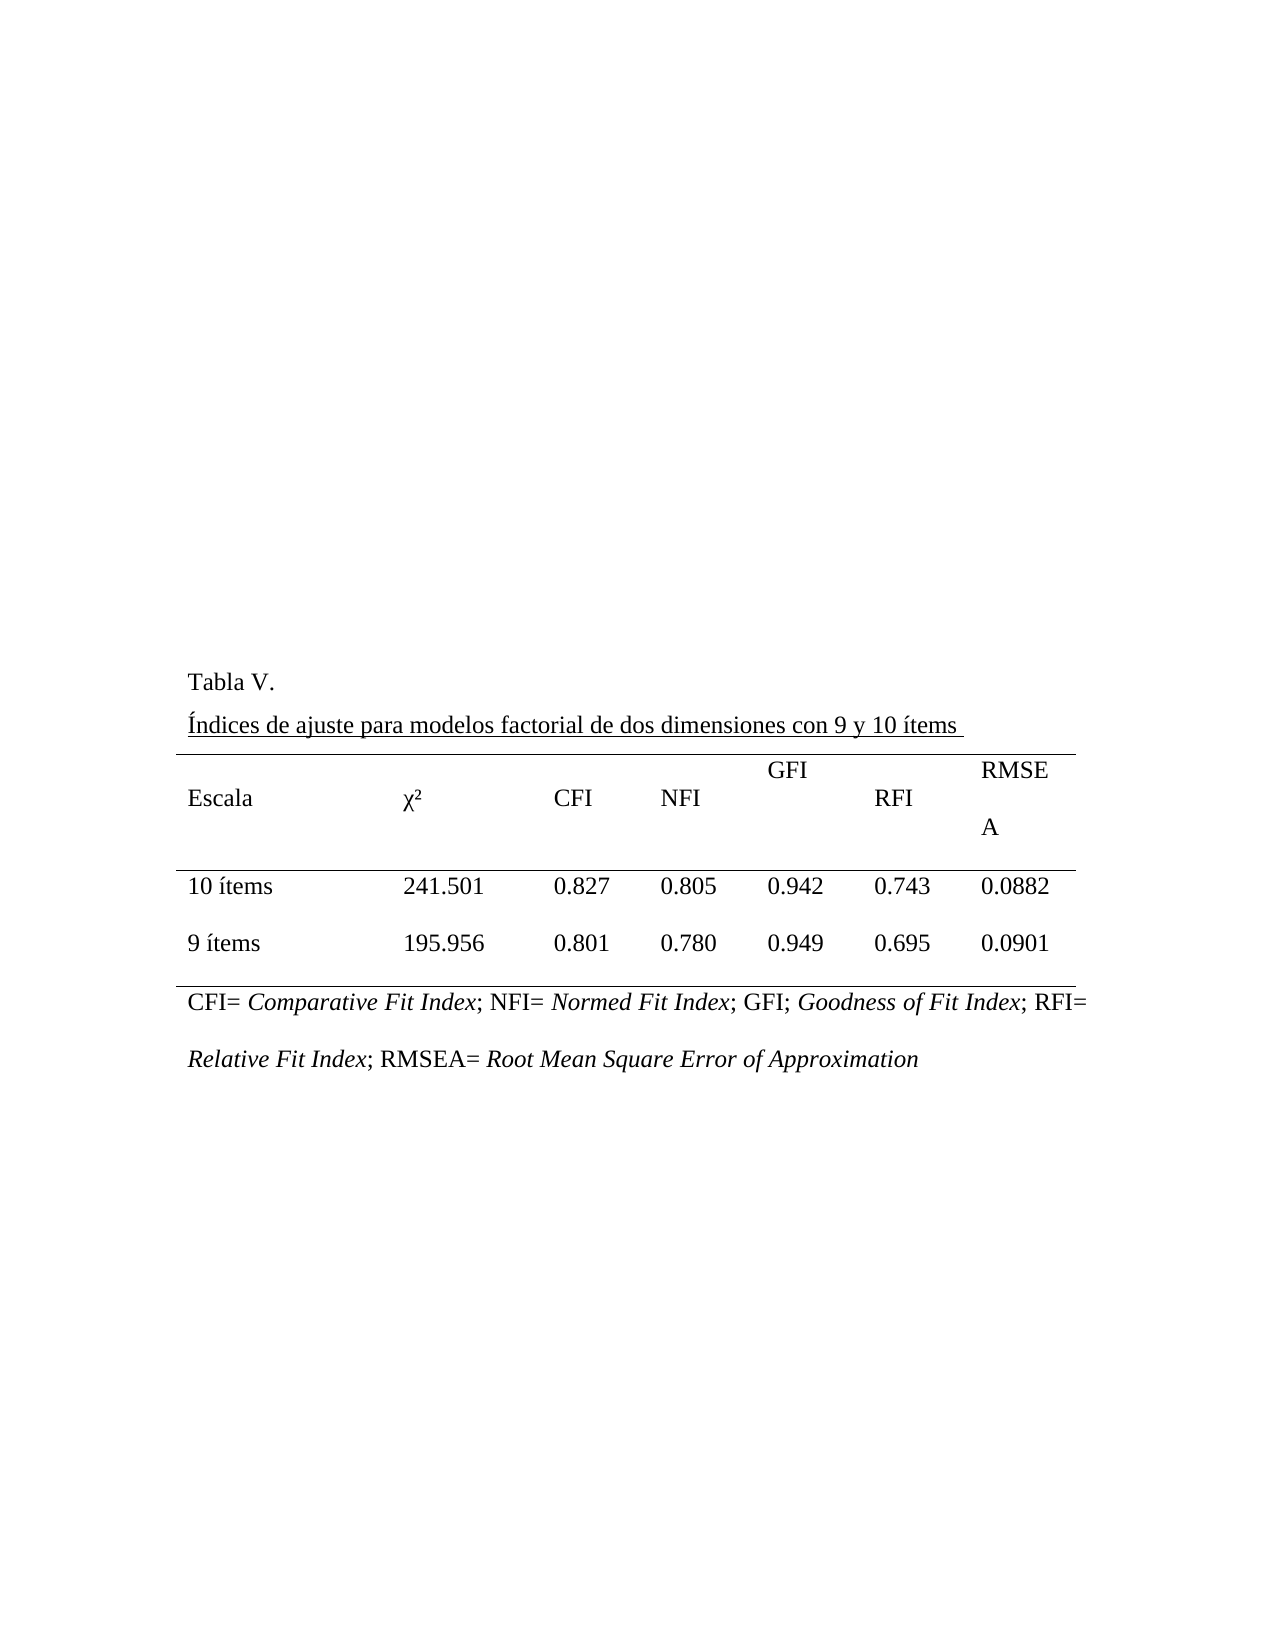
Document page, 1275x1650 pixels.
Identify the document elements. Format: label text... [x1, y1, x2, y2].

table_header Escala [176, 755, 392, 870]
table_cell 195.956 [392, 928, 542, 986]
table_header RMSEA [970, 755, 1076, 870]
table_cell 10 ítems [176, 871, 392, 928]
table_cell 0.949 [756, 928, 863, 986]
table_cell 0.695 [863, 928, 969, 986]
table_header GFI [756, 755, 863, 870]
table_cell 0.942 [756, 871, 863, 928]
table_cell 9 ítems [176, 928, 392, 986]
table_cell 0.827 [542, 871, 649, 928]
table_cell 0.0901 [970, 928, 1076, 986]
text Índices de ajuste para modelos factorial de dos dimensiones con 9 y 10 ítems [187, 711, 1087, 739]
table_header NFI [649, 755, 756, 870]
text CFI= Comparative Fit Index; NFI= Normed Fit Index; GFI; Goodness of Fit Index; RFI= Relative Fit Index; RMSEA= Root Mean Square Error of Approximation [187, 987, 1087, 1073]
table_cell 0.780 [649, 928, 756, 986]
table_cell 0.0882 [970, 871, 1076, 928]
table_cell 0.805 [649, 871, 756, 928]
text Tabla V. [187, 667, 1087, 696]
table_header χ² [392, 755, 542, 870]
table_cell 0.801 [542, 928, 649, 986]
table_header CFI [542, 755, 649, 870]
table_cell 0.743 [863, 871, 969, 928]
table_cell 241.501 [392, 871, 542, 928]
table_header RFI [863, 755, 969, 870]
